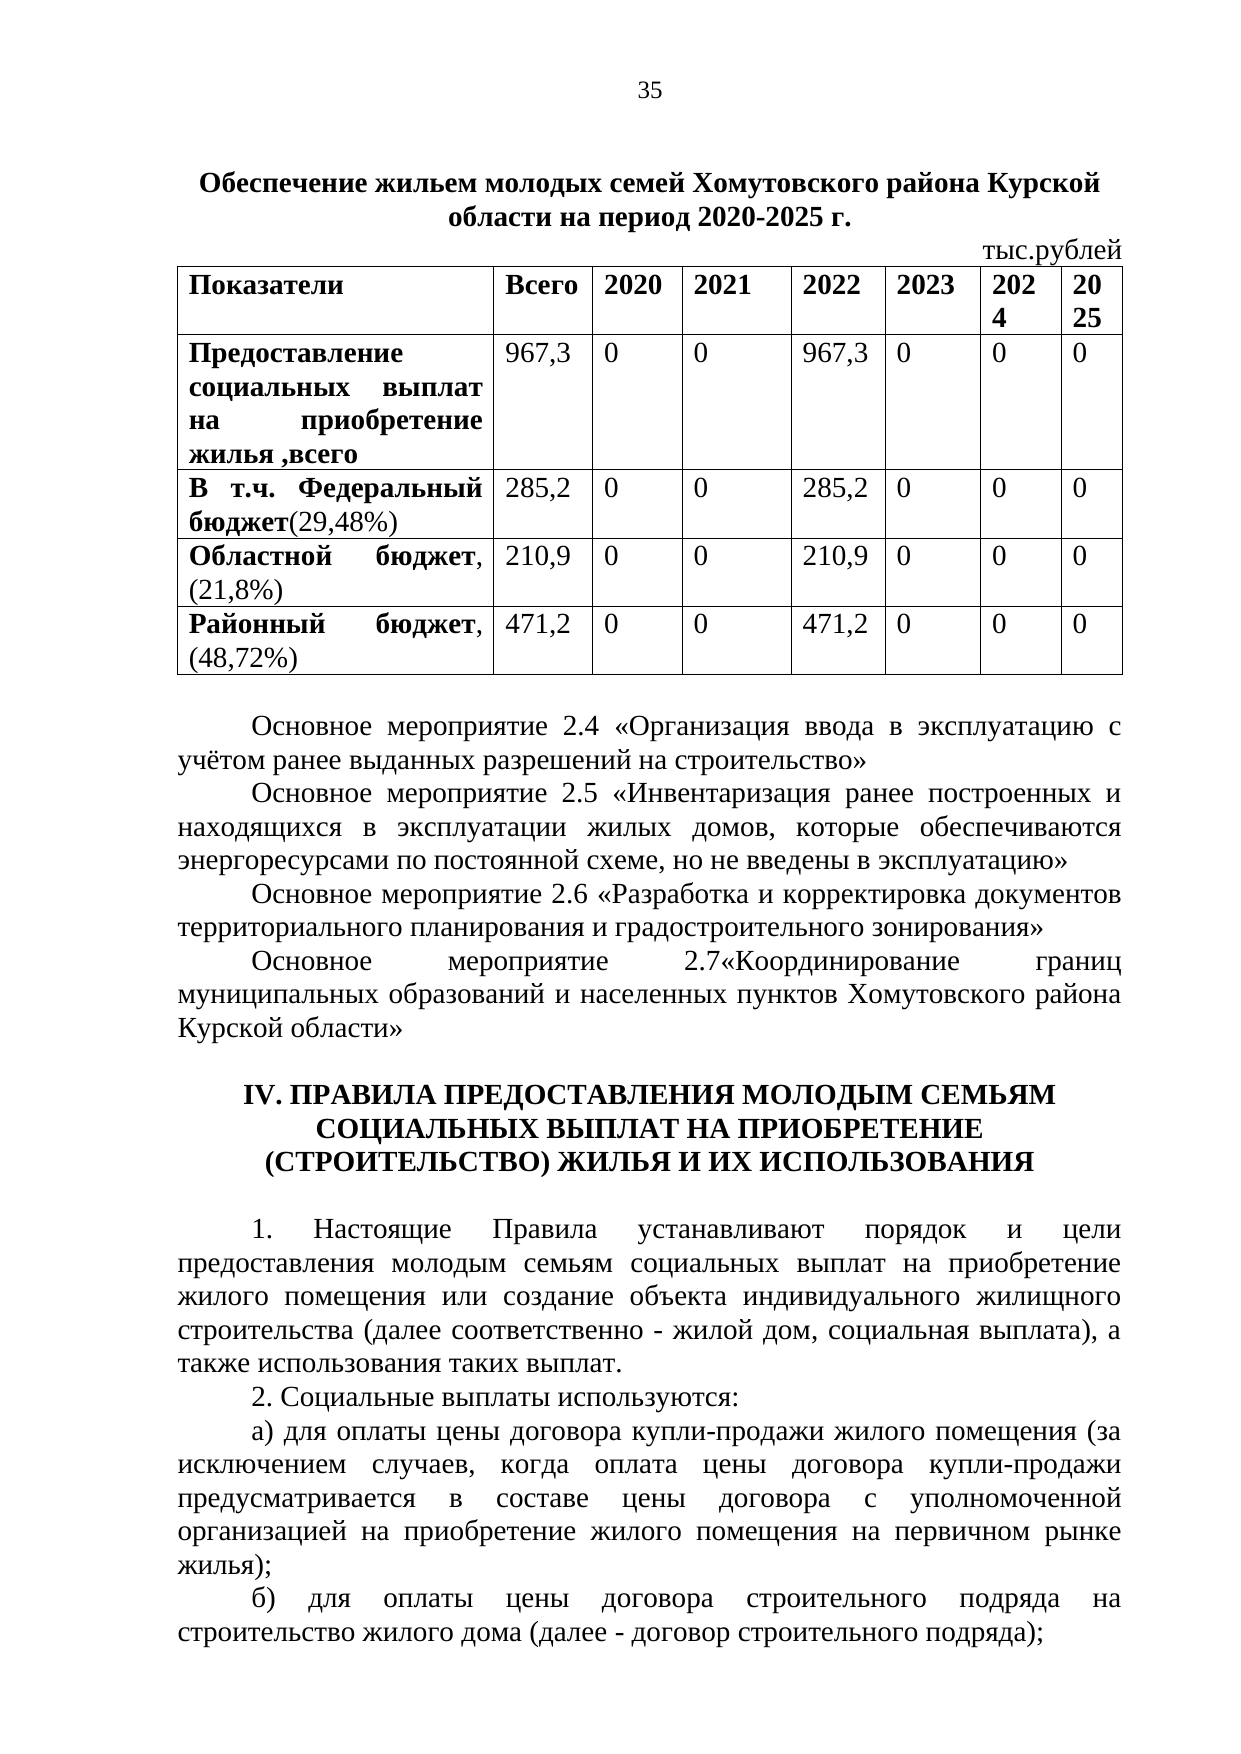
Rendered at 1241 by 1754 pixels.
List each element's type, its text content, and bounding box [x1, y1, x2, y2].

table_cell 967,3 [792, 335, 885, 469]
table_cell 0 [683, 607, 791, 674]
text Основное мероприятие 2.7«Координирование границ муниципальных образований и населенных пунктов Хомутовского района Курской области» [177, 943, 1122, 1044]
text Основное мероприятие 2.6 «Разработка и корректировка документов территориального планирования и градостроительного зонирования» [177, 876, 1122, 943]
text Основное мероприятие 2.5 «Инвентаризация ранее построенных и находящихся в эксплуатации жилых домов, которые обеспечиваются энергоресурсами по постоянной схеме, но не введены в эксплуатацию» [177, 775, 1122, 876]
table_cell 0 [886, 607, 980, 674]
table_header 2025 [1062, 267, 1122, 334]
table_cell 471,2 [792, 607, 885, 674]
table_header 2023 [886, 267, 980, 334]
table_cell 0 [886, 539, 980, 606]
table_cell 0 [1062, 470, 1122, 537]
table_cell 0 [593, 335, 682, 469]
table_cell 210,9 [792, 539, 885, 606]
table_header Всего [494, 267, 592, 334]
table_cell 0 [1062, 539, 1122, 606]
table_header 2022 [792, 267, 885, 334]
table_cell 0 [593, 607, 682, 674]
text тыс.рублей [177, 232, 1122, 266]
text б) для оплаты цены договора строительного подряда на строительство жилого дома (далее - договор строительного подряда); [177, 1580, 1122, 1647]
table_cell 0 [886, 335, 980, 469]
table_cell 0 [593, 470, 682, 537]
table_cell 0 [1062, 335, 1122, 469]
table_cell 0 [981, 335, 1061, 469]
table_cell 0 [886, 470, 980, 537]
table_cell 210,9 [494, 539, 592, 606]
table_cell 0 [683, 539, 791, 606]
table_header Показатели [178, 267, 493, 334]
text Обеспечение жильем молодых семей Хомутовского района Курской области на период 2020-2025 г. [177, 165, 1122, 232]
table_cell 0 [683, 335, 791, 469]
table_cell В т.ч. Федеральный бюджет(29,48%) [178, 470, 493, 537]
text а) для оплаты цены договора купли-продажи жилого помещения (за исключением случаев, когда оплата цены договора купли-продажи предусматривается в составе цены договора с уполномоченной организацией на приобретение жилого помещения на первичном рынке жилья); [177, 1413, 1122, 1580]
table_cell Предоставление социальных выплат на приобретение жилья ,всего [178, 335, 493, 469]
text Основное мероприятие 2.4 «Организация ввода в эксплуатацию с учётом ранее выданных разрешений на строительство» [177, 708, 1122, 775]
table_cell 0 [1062, 607, 1122, 674]
table_header 2020 [593, 267, 682, 334]
text 1. Настоящие Правила устанавливают порядок и цели предоставления молодым семьям социальных выплат на приобретение жилого помещения или создание объекта индивидуального жилищного строительства (далее соответственно - жилой дом, социальная выплата), а также использования таких выплат. [177, 1211, 1122, 1379]
table_cell 0 [981, 470, 1061, 537]
table_cell 285,2 [792, 470, 885, 537]
table_cell 0 [981, 607, 1061, 674]
table_cell 471,2 [494, 607, 592, 674]
table_cell 0 [593, 539, 682, 606]
table_cell 967,3 [494, 335, 592, 469]
table_header 2024 [981, 267, 1061, 334]
text 2. Социальные выплаты используются: [177, 1379, 1122, 1413]
table_cell Районный бюджет,(48,72%) [178, 607, 493, 674]
table_cell 0 [683, 470, 791, 537]
table_cell 285,2 [494, 470, 592, 537]
table_cell Областной бюджет,(21,8%) [178, 539, 493, 606]
table_cell 0 [981, 539, 1061, 606]
text IV. ПРАВИЛА ПРЕДОСТАВЛЕНИЯ МОЛОДЫМ СЕМЬЯМ СОЦИАЛЬНЫХ ВЫПЛАТ НА ПРИОБРЕТЕНИЕ (СТРОИТЕЛЬСТВО) ЖИЛЬЯ И ИХ ИСПОЛЬЗОВАНИЯ [177, 1077, 1122, 1178]
table_header 2021 [683, 267, 791, 334]
